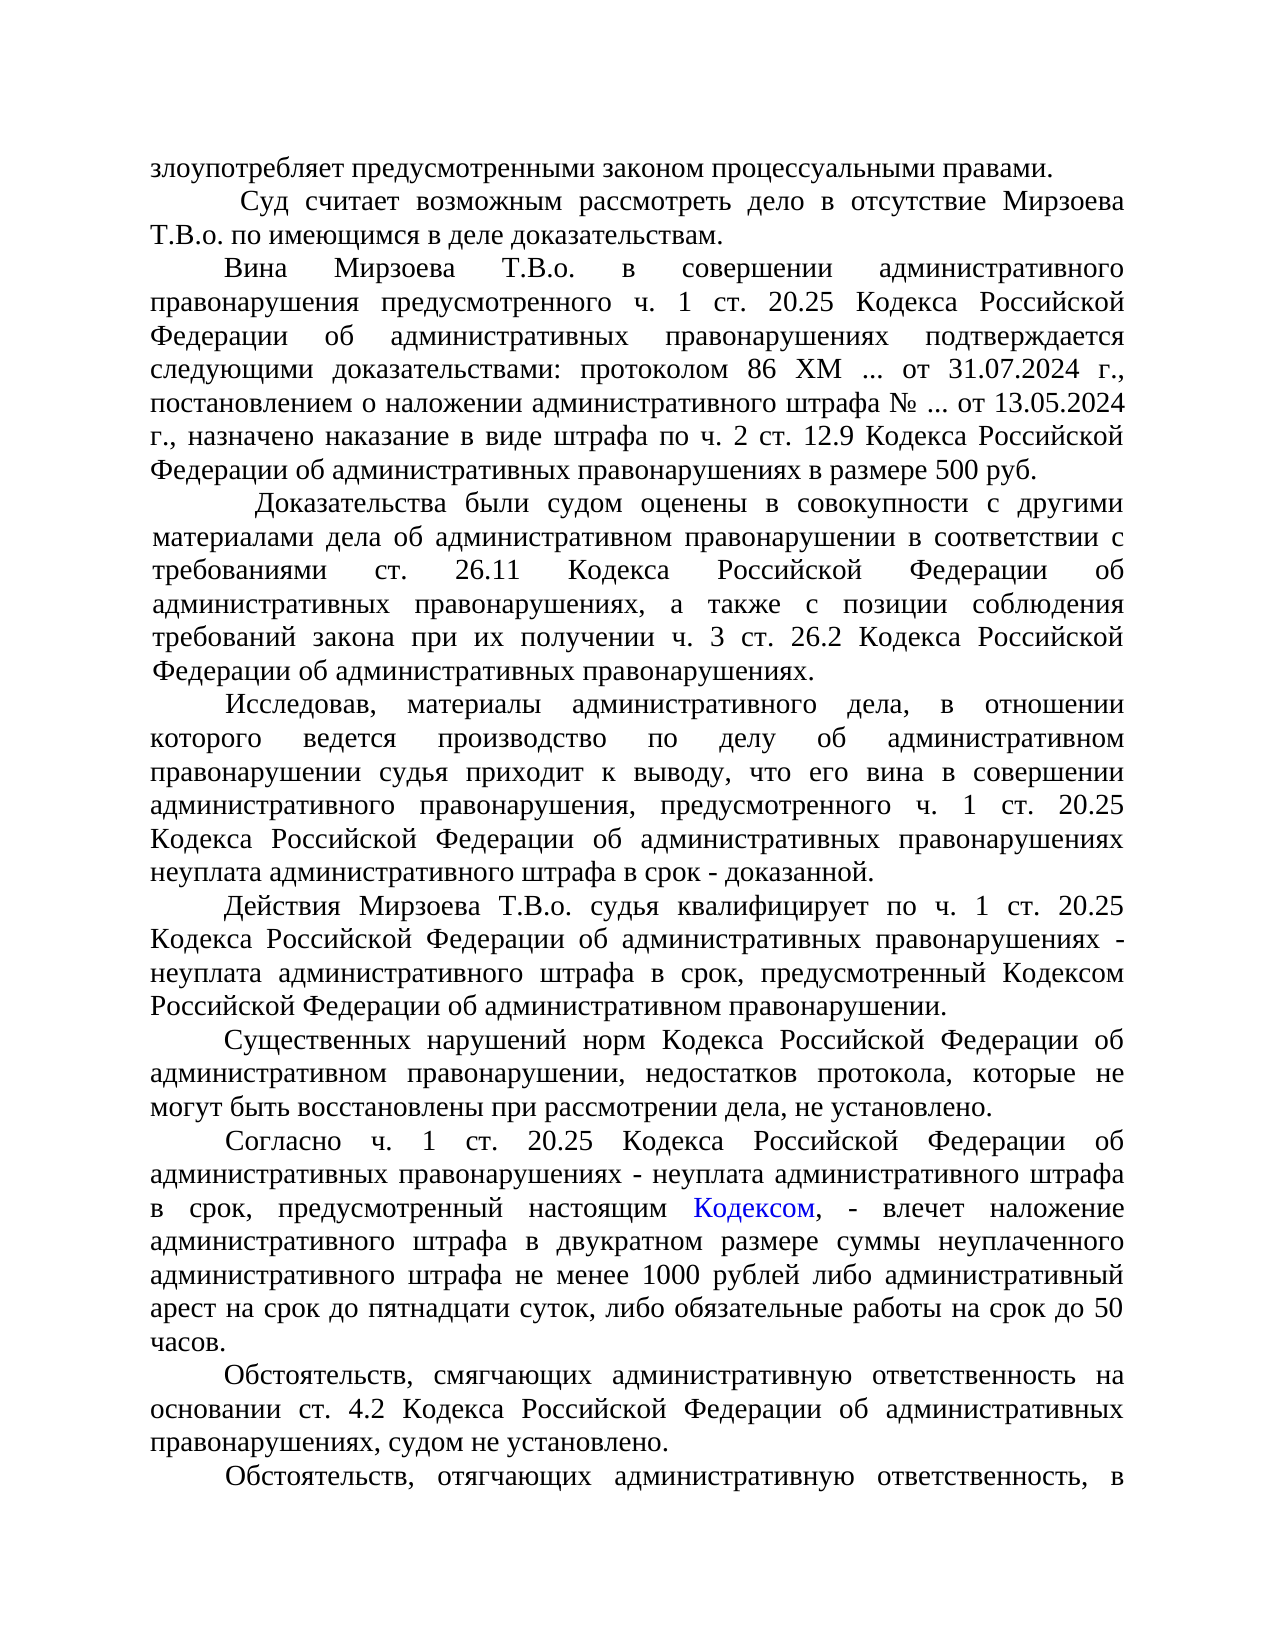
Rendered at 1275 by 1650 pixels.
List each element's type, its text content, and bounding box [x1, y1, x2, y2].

text Исследовав, материалы административного дела, в отношении которого ведется производство по делу об административном правонарушении судья приходит к выводу, что его вина в совершении административного правонарушения, предусмотренного ч. 1 ст. 20.25 Кодекса Российской Федерации об административных правонарушениях неуплата административного штрафа в срок - доказанной. [150, 687, 1125, 888]
text Существенных нарушений норм Кодекса Российской Федерации об административном правонарушении, недостатков протокола, которые не могут быть восстановлены при рассмотрении дела, не установлено. [150, 1022, 1125, 1123]
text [150, 1458, 1125, 1492]
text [150, 150, 1125, 183]
text Доказательства были судом оценены в совокупности с другими материалами дела об административном правонарушении в соответствии с требованиями ст. 26.11 Кодекса Российской Федерации об административных правонарушениях, а также с позиции соблюдения требований закона при их получении ч. 3 ст. 26.2 Кодекса Российской Федерации об административных правонарушениях. [152, 485, 1125, 687]
text Обстоятельств, смягчающих административную ответственность на основании ст. 4.2 Кодекса Российской Федерации об административных правонарушениях, судом не установлено. [150, 1357, 1125, 1458]
text Согласно ч. 1 ст. 20.25 Кодекса Российской Федерации об административных правонарушениях - неуплата административного штрафа в срок, предусмотренный настоящим Кодексом, - влечет наложение административного штрафа в двукратном размере суммы неуплаченного административного штрафа не менее 1000 рублей либо административный арест на срок до пятнадцати суток, либо обязательные работы на срок до 50 часов. [150, 1123, 1125, 1357]
text Суд считает возможным рассмотреть дело в отсутствие Мирзоева Т.В.о. по имеющимся в деле доказательствам. [150, 183, 1125, 251]
text Действия Мирзоева Т.В.о. судья квалифицирует по ч. 1 ст. 20.25 Кодекса Российской Федерации об административных правонарушениях - неуплата административного штрафа в срок, предусмотренный Кодексом Российской Федерации об административном правонарушении. [150, 888, 1125, 1022]
text Вина Мирзоева Т.В.о. в совершении административного правонарушения предусмотренного ч. 1 ст. 20.25 Кодекса Российской Федерации об административных правонарушениях подтверждается следующими доказательствами: протоколом 86 ХМ ... от 31.07.2024 г., постановлением о наложении административного штрафа № ... от 13.05.2024 г., назначено наказание в виде штрафа по ч. 2 ст. 12.9 Кодекса Российской Федерации об административных правонарушениях в размере 500 руб. [150, 251, 1125, 485]
